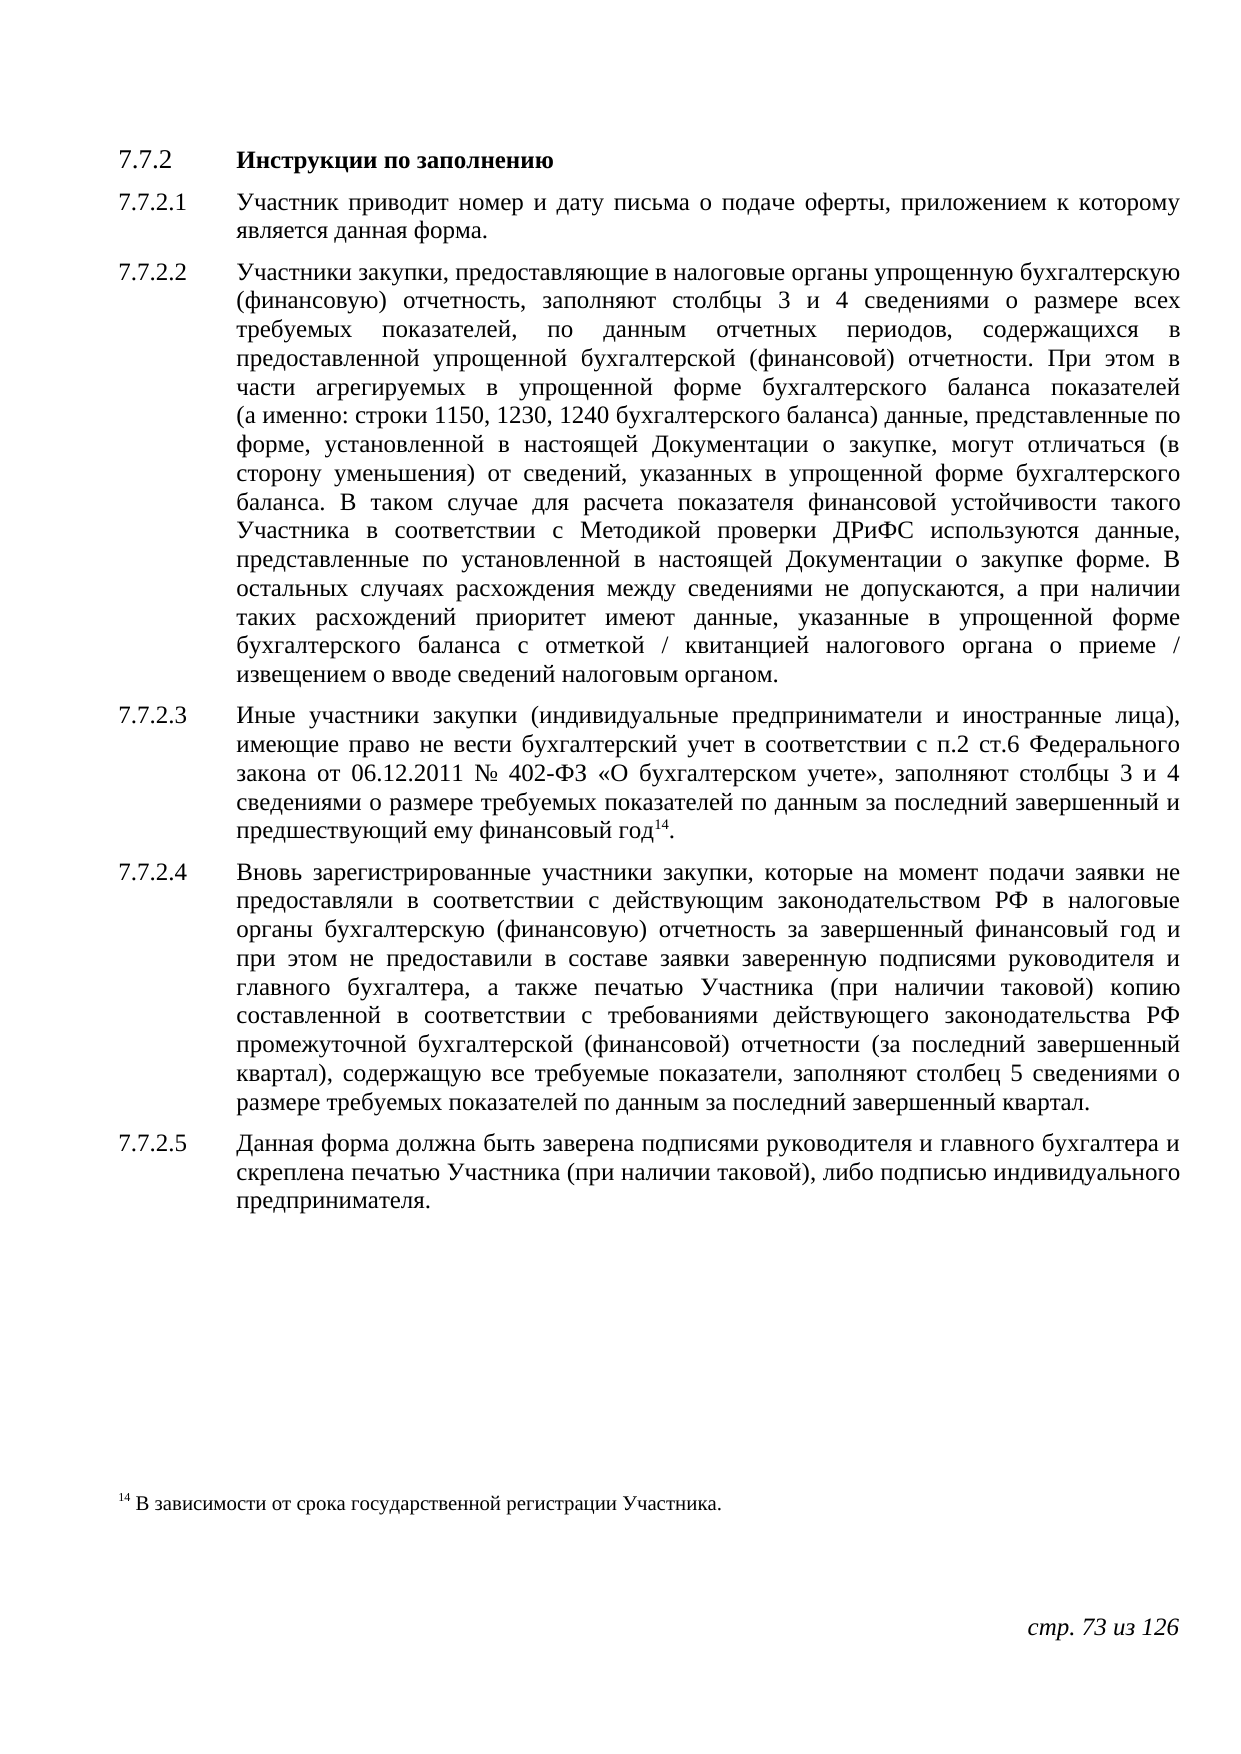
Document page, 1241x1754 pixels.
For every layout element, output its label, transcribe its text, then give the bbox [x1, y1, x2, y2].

text Инструкции по заполнению [118, 143, 1181, 174]
text Иные участники закупки (индивидуальные предприниматели и иностранные лица), имеющие право не вести бухгалтерский учет в соответствии с п.2 ст.6 Федерального закона от 06.12.2011 № 402-ФЗ «О бухгалтерском учете», заполняют столбцы 3 и 4 сведениями о размере требуемых показателей по данным за последний завершенный и предшествующий ему финансовый год. [118, 701, 1181, 844]
text Участники закупки, предоставляющие в налоговые органы упрощенную бухгалтерскую (финансовую) отчетность, заполняют столбцы 3 и 4 сведениями о размере всех требуемых показателей, по данным отчетных периодов, содержащихся в предоставленной упрощенной бухгалтерской (финансовой) отчетности. При этом в части агрегируемых в упрощенной форме бухгалтерского баланса показателей (а именно: строки 1150, 1230, 1240 бухгалтерского баланса) данные, представленные по форме, установленной в настоящей Документации о закупке, могут отличаться (в сторону уменьшения) от сведений, указанных в упрощенной форме бухгалтерского баланса. В таком случае для расчета показателя финансовой устойчивости такого Участника в соответствии с Методикой проверки ДРиФС используются данные, представленные по установленной в настоящей Документации о закупке форме. В остальных случаях расхождения между сведениями не допускаются, а при наличии таких расхождений приоритет имеют данные, указанные в упрощенной форме бухгалтерского баланса с отметкой / квитанцией налогового органа о приеме / извещением о вводе сведений налоговым органом. [118, 257, 1181, 688]
text Участник приводит номер и дату письма о подаче оферты, приложением к которому является данная форма. [118, 187, 1181, 244]
text Данная форма должна быть заверена подписями руководителя и главного бухгалтера и скреплена печатью Участника (при наличии таковой), либо подписью индивидуального предпринимателя. [118, 1128, 1181, 1214]
text Вновь зарегистрированные участники закупки, которые на момент подачи заявки не предоставляли в соответствии с действующим законодательством РФ в налоговые органы бухгалтерскую (финансовую) отчетность за завершенный финансовый год и при этом не предоставили в составе заявки заверенную подписями руководителя и главного бухгалтера, а также печатью Участника (при наличии таковой) копию составленной в соответствии с требованиями действующего законодательства РФ промежуточной бухгалтерской (финансовой) отчетности (за последний завершенный квартал), содержащую все требуемые показатели, заполняют столбец 5 сведениями о размере требуемых показателей по данным за последний завершенный квартал. [118, 857, 1181, 1116]
